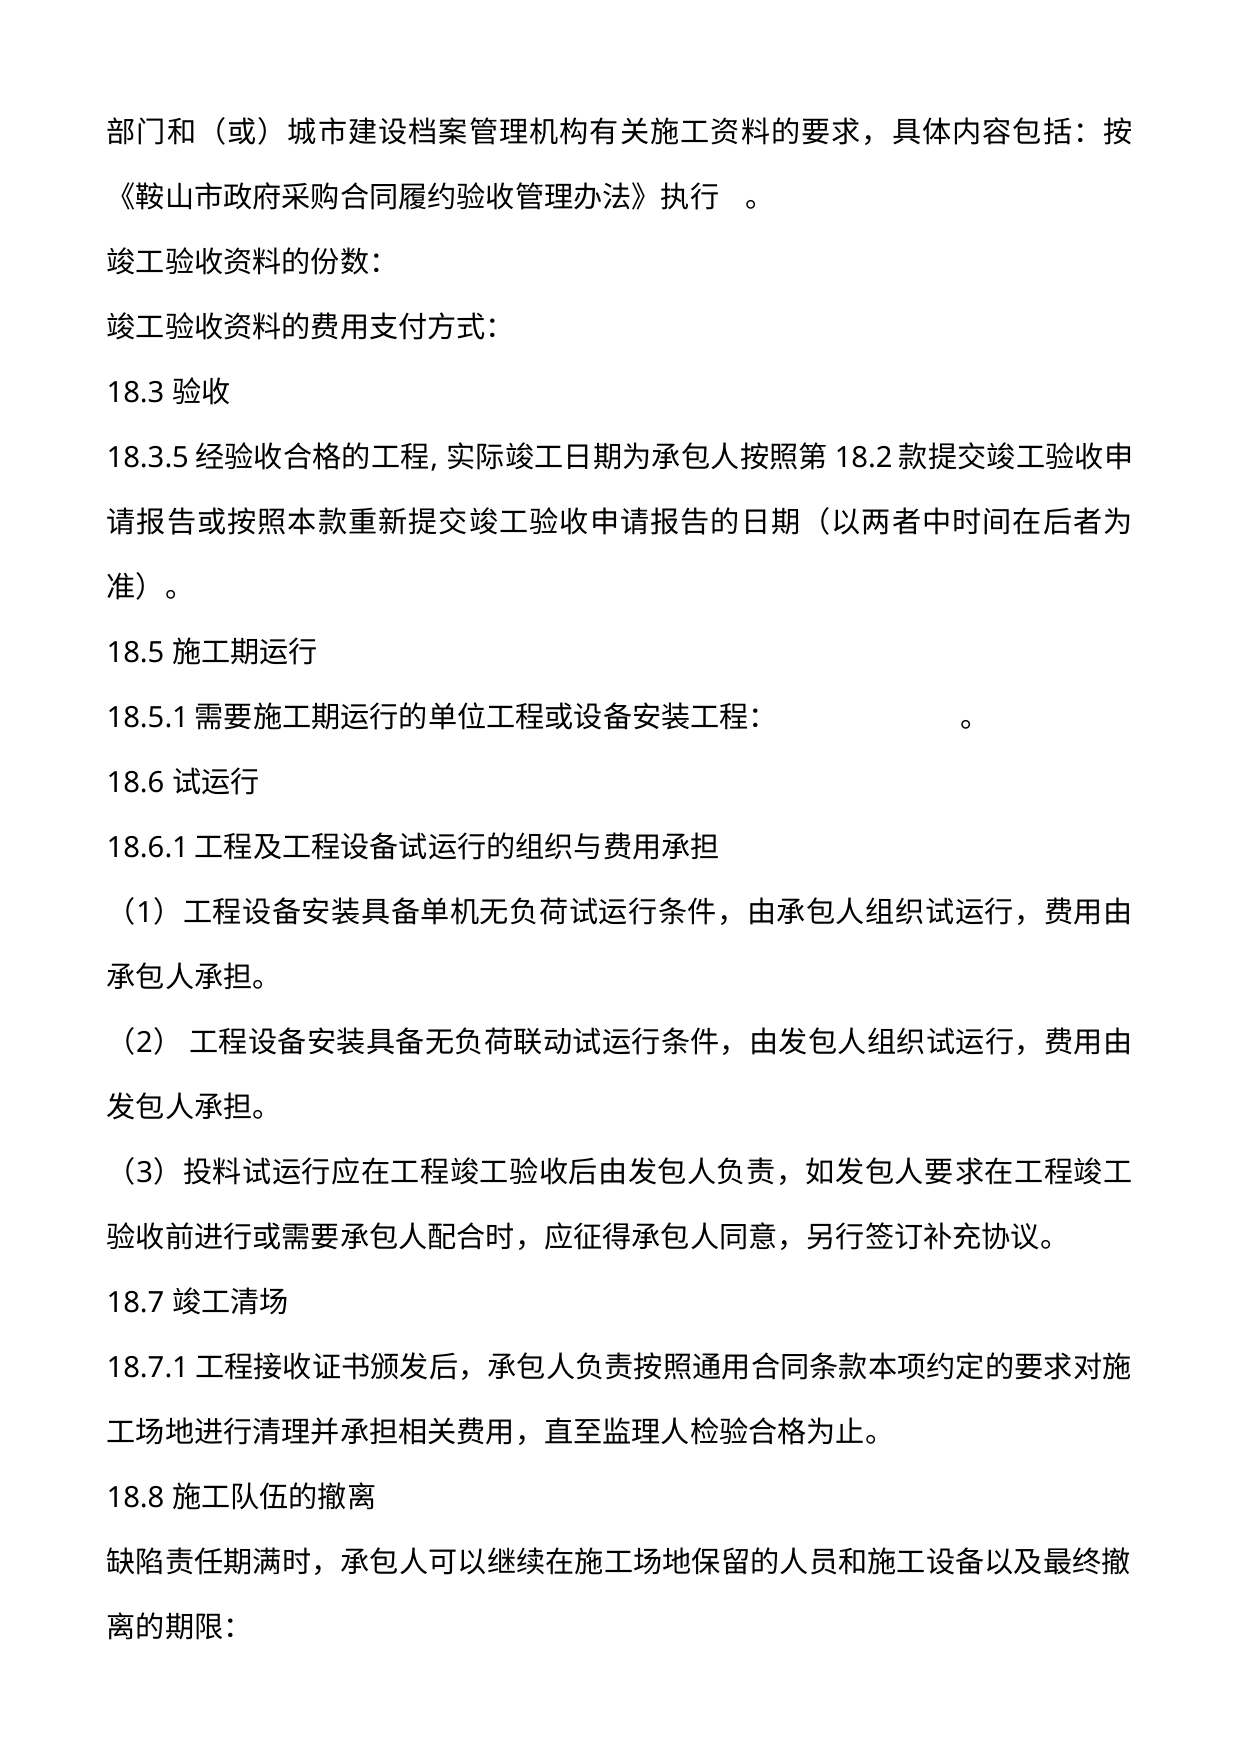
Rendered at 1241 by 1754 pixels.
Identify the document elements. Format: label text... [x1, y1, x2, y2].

text 18.7 竣工清场 [106, 1267, 1134, 1332]
text 18.3 验收 [106, 357, 1134, 422]
text 18.6 试运行 [106, 747, 1134, 812]
text 竣工验收资料的份数： [106, 227, 1134, 292]
text 竣工验收资料的费用支付方式： [106, 292, 1134, 357]
text 18.3.5经验收合格的工程, 实际竣工日期为承包人按照第18.2款提交竣工验收申请报告或按照本款重新提交竣工验收申请报告的日期（以两者中时间在后者为准）。 [106, 422, 1134, 617]
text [106, 97, 1134, 227]
text （1）工程设备安装具备单机无负荷试运行条件，由承包人组织试运行，费用由承包人承担。 [106, 877, 1134, 1007]
text （2） 工程设备安装具备无负荷联动试运行条件，由发包人组织试运行，费用由发包人承担。 [106, 1007, 1134, 1137]
text 缺陷责任期满时，承包人可以继续在施工场地保留的人员和施工设备以及最终撤离的期限： [106, 1527, 1134, 1657]
text （3）投料试运行应在工程竣工验收后由发包人负责，如发包人要求在工程竣工验收前进行或需要承包人配合时，应征得承包人同意，另行签订补充协议。 [106, 1137, 1134, 1267]
text 18.5.1需要施工期运行的单位工程或设备安装工程： 。 [106, 682, 1134, 747]
text 18.5 施工期运行 [106, 617, 1134, 682]
text 18.6.1工程及工程设备试运行的组织与费用承担 [106, 812, 1134, 877]
text 18.7.1工程接收证书颁发后，承包人负责按照通用合同条款本项约定的要求对施工场地进行清理并承担相关费用，直至监理人检验合格为止。 [106, 1332, 1134, 1462]
text 18.8 施工队伍的撤离 [106, 1462, 1134, 1527]
